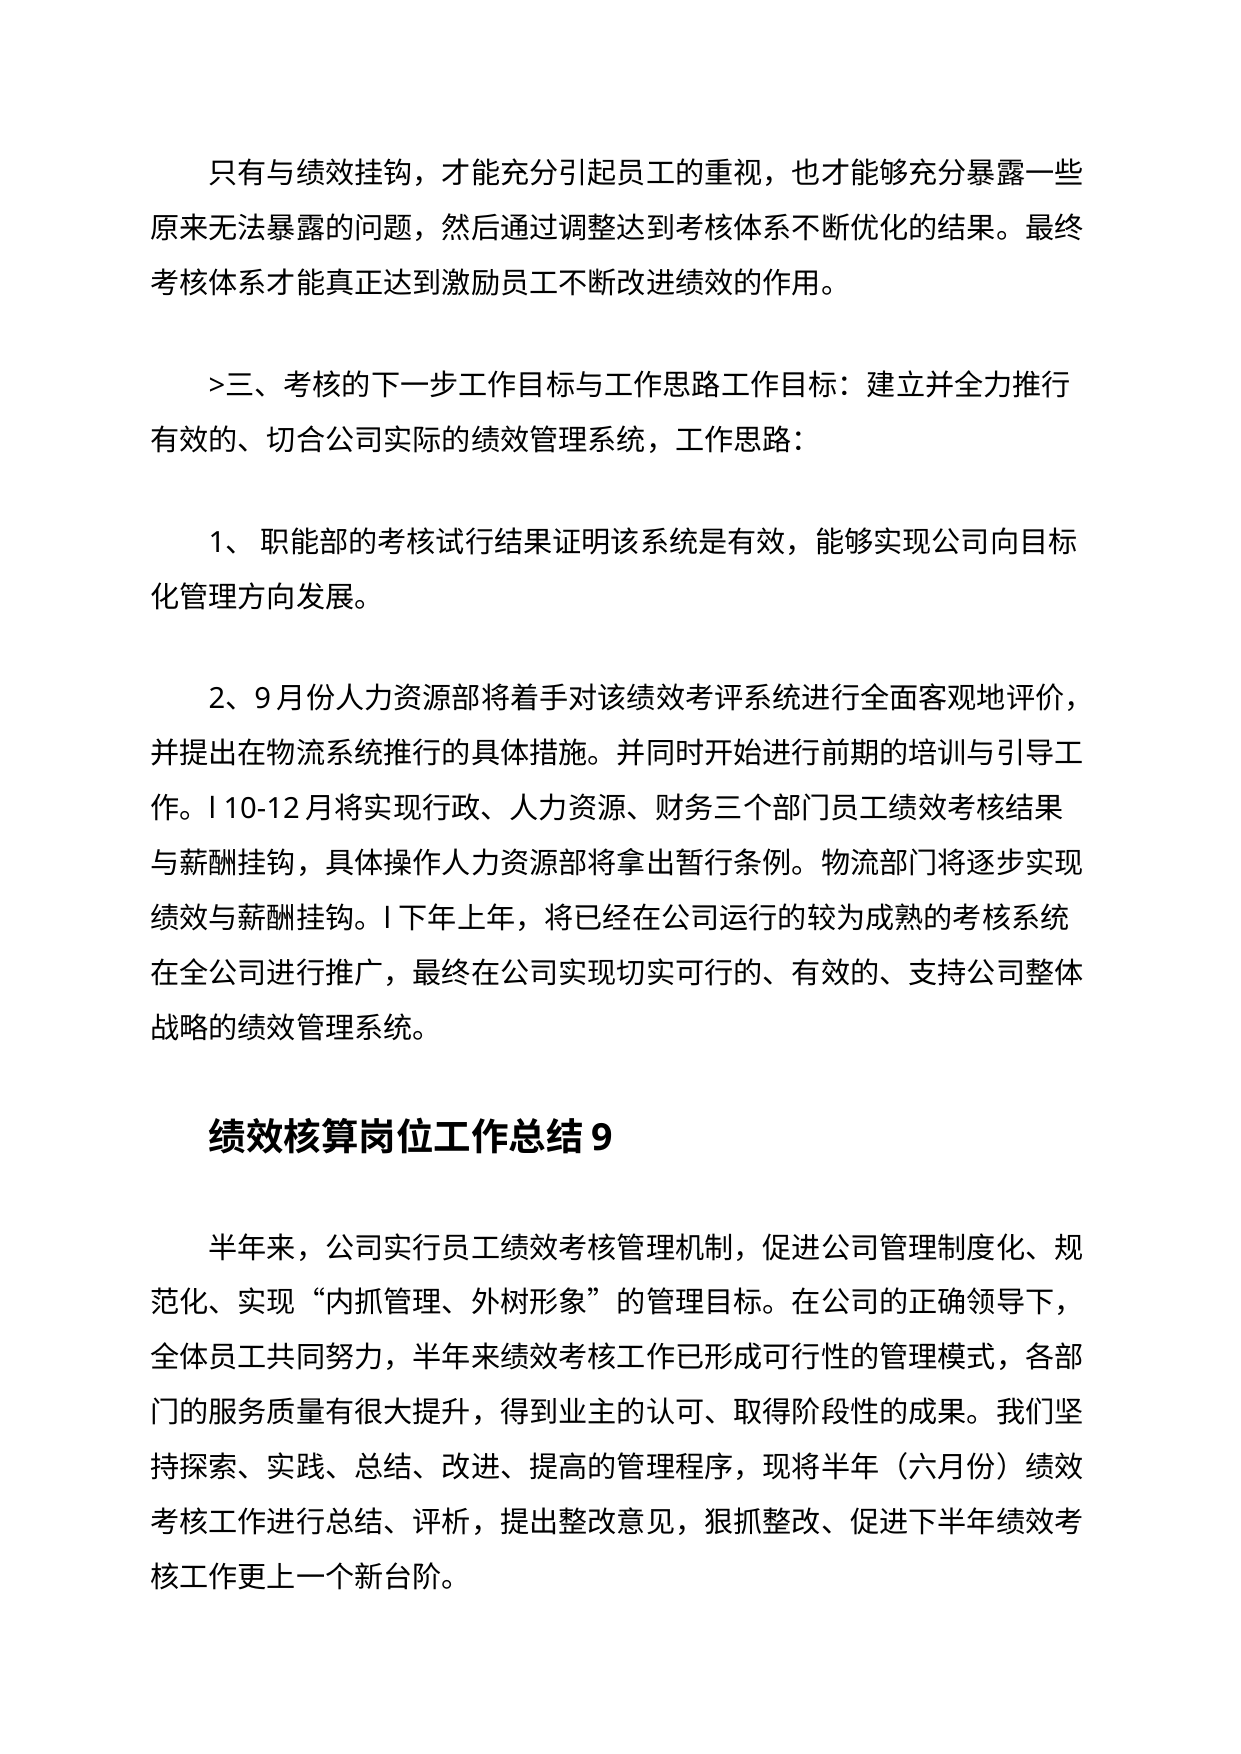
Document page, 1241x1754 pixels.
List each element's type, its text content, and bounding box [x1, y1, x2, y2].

text >三、考核的下一步工作目标与工作思路工作目标：建立并全力推行有效的、切合公司实际的绩效管理系统，工作思路： [150, 362, 1090, 459]
text 绩效核算岗位工作总结9 [150, 1107, 1090, 1161]
text 只有与绩效挂钩，才能充分引起员工的重视，也才能够充分暴露一些原来无法暴露的问题，然后通过调整达到考核体系不断优化的结果。最终考核体系才能真正达到激励员工不断改进绩效的作用。 [150, 150, 1090, 302]
text 1、 职能部的考核试行结果证明该系统是有效，能够实现公司向目标化管理方向发展。 [150, 518, 1090, 616]
text 半年来，公司实行员工绩效考核管理机制，促进公司管理制度化、规范化、实现“内抓管理、外树形象”的管理目标。在公司的正确领导下，全体员工共同努力，半年来绩效考核工作已形成可行性的管理模式，各部门的服务质量有很大提升，得到业主的认可、取得阶段性的成果。我们坚持探索、实践、总结、改进、提高的管理程序，现将半年（六月份）绩效考核工作进行总结、评析，提出整改意见，狠抓整改、促进下半年绩效考核工作更上一个新台阶。 [150, 1224, 1090, 1596]
text 2、9月份人力资源部将着手对该绩效考评系统进行全面客观地评价，并提出在物流系统推行的具体措施。并同时开始进行前期的培训与引导工作。l 10-12月将实现行政、人力资源、财务三个部门员工绩效考核结果与薪酬挂钩，具体操作人力资源部将拿出暂行条例。物流部门将逐步实现绩效与薪酬挂钩。l 下年上年，将已经在公司运行的较为成熟的考核系统在全公司进行推广，最终在公司实现切实可行的、有效的、支持公司整体战略的绩效管理系统。 [150, 675, 1090, 1047]
